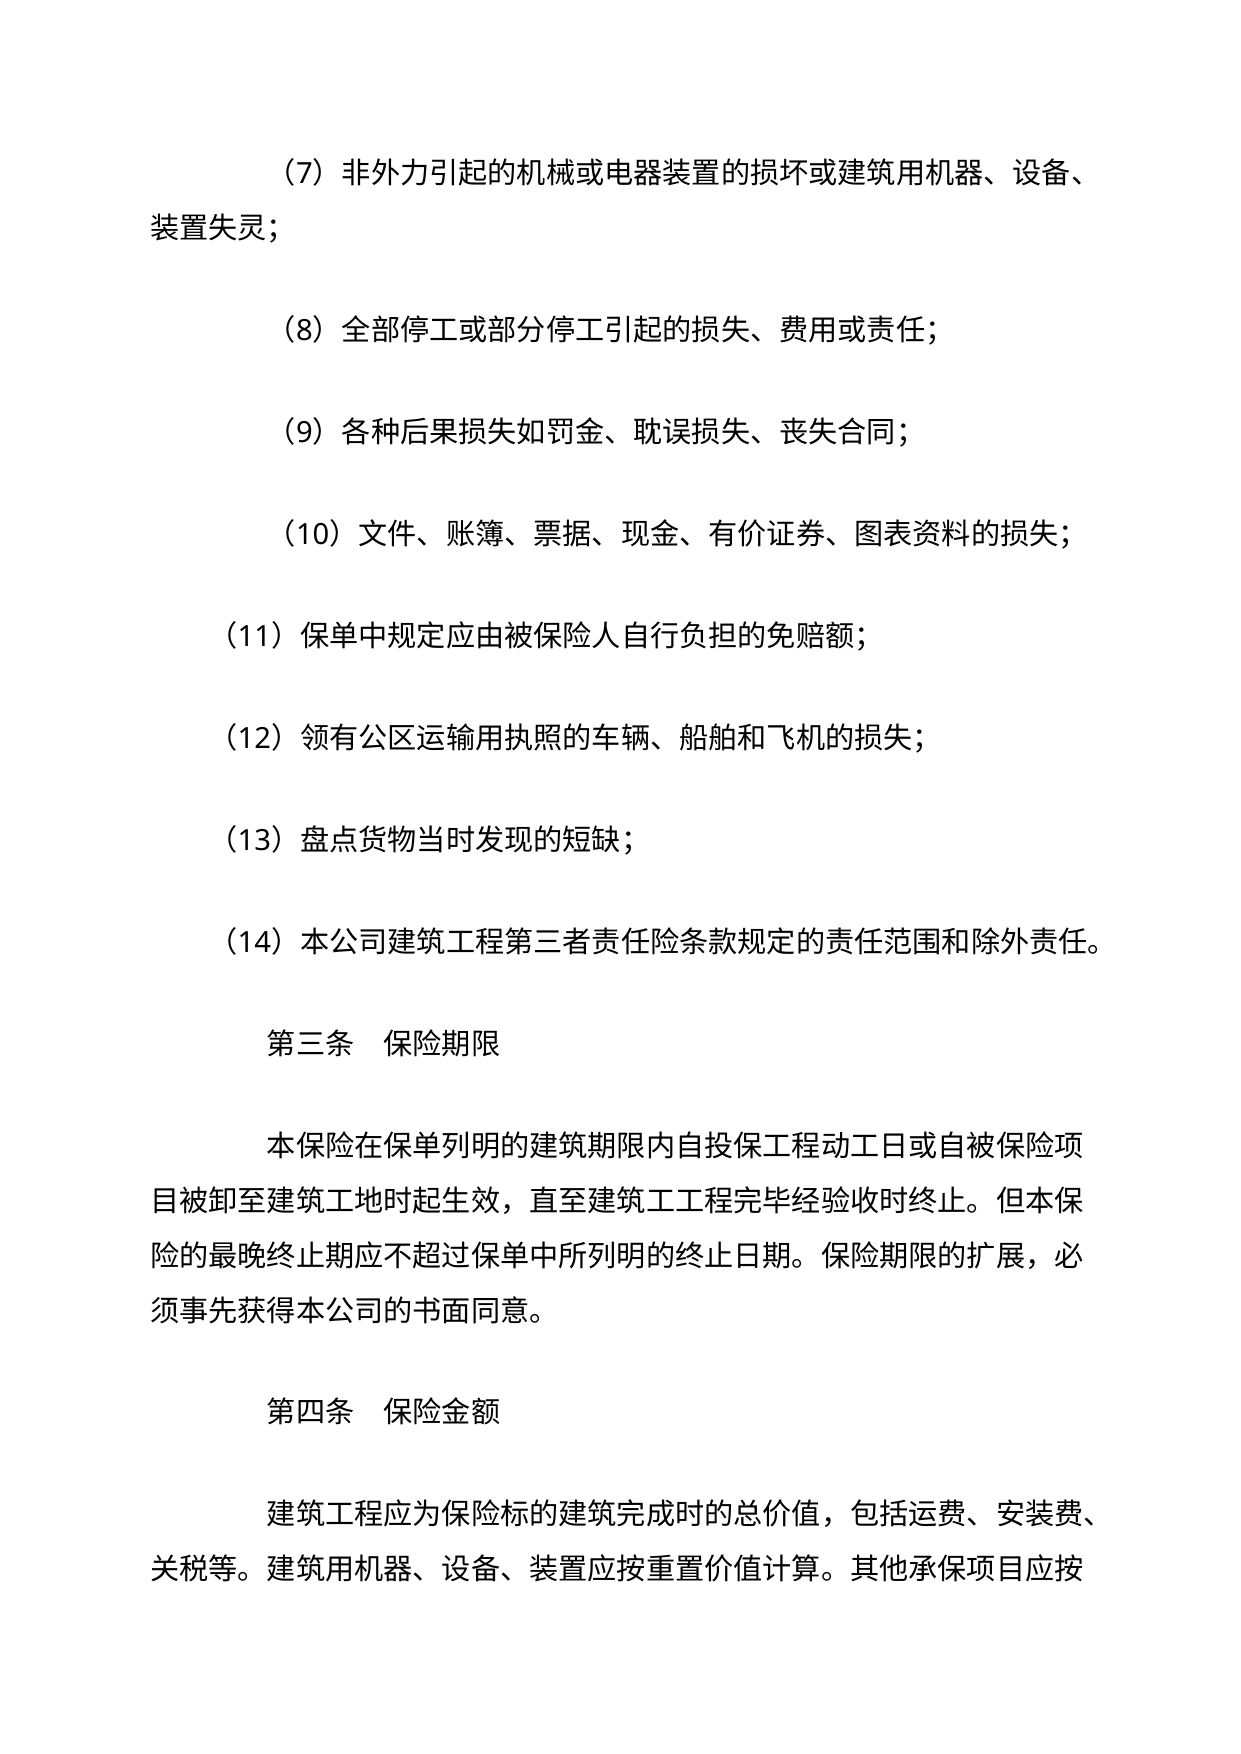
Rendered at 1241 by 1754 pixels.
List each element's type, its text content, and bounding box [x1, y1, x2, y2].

text （13）盘点货物当时发现的短缺； [150, 817, 1090, 859]
text （12）领有公区运输用执照的车辆、船舶和飞机的损失； [150, 715, 1090, 757]
text （7）非外力引起的机械或电器装置的损坏或建筑用机器、设备、装置失灵； [150, 150, 1090, 247]
text 第三条 保险期限 [150, 1021, 1090, 1063]
text （11）保单中规定应由被保险人自行负担的免赔额； [150, 613, 1090, 655]
text 本保险在保单列明的建筑期限内自投保工程动工日或自被保险项目被卸至建筑工地时起生效，直至建筑工工程完毕经验收时终止。但本保险的最晚终止期应不超过保单中所列明的终止日期。保险期限的扩展，必须事先获得本公司的书面同意。 [150, 1122, 1090, 1329]
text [150, 1491, 1090, 1588]
text （10）文件、账簿、票据、现金、有价证券、图表资料的损失； [150, 511, 1090, 553]
text 第四条 保险金额 [150, 1389, 1090, 1431]
text （14）本公司建筑工程第三者责任险条款规定的责任范围和除外责任。 [150, 919, 1090, 961]
text （8）全部停工或部分停工引起的损失、费用或责任； [150, 307, 1090, 349]
text （9）各种后果损失如罚金、耽误损失、丧失合同； [150, 409, 1090, 451]
